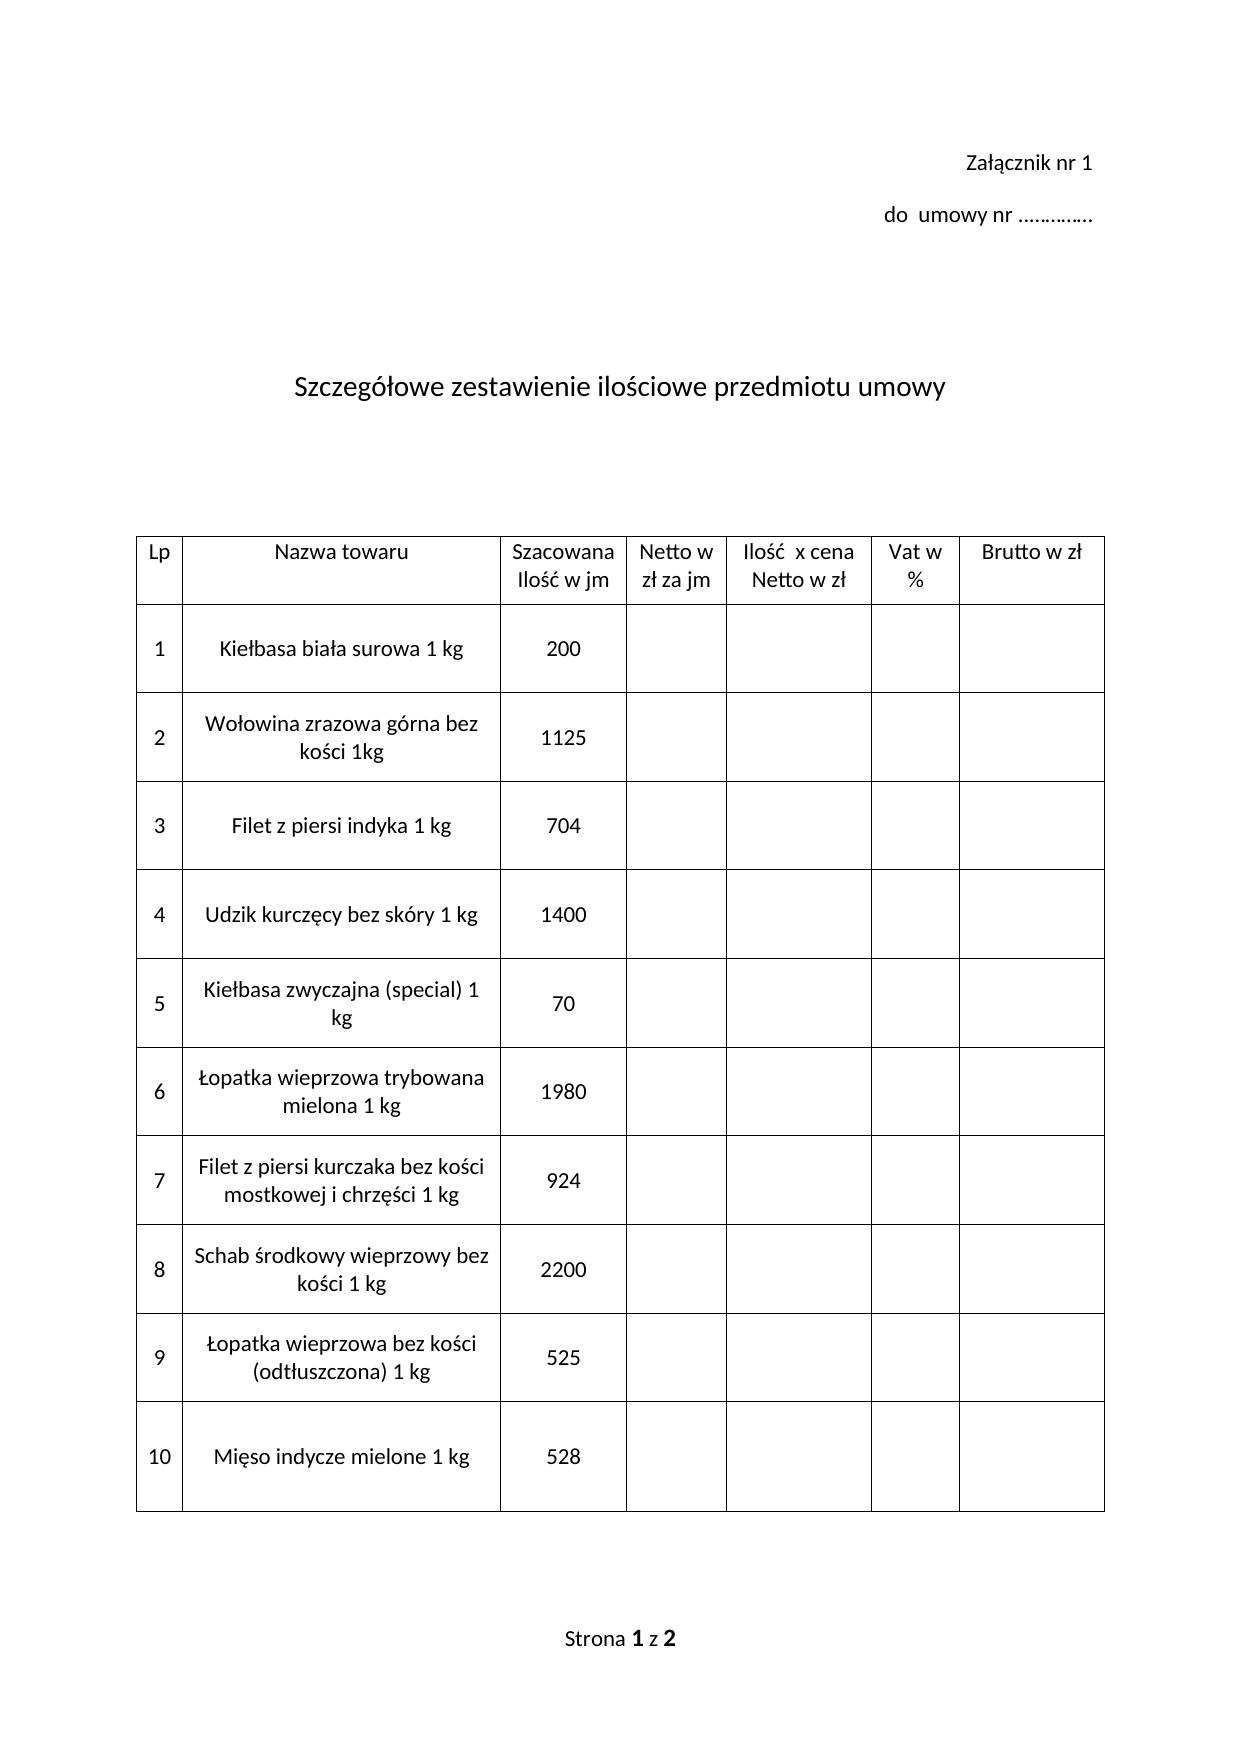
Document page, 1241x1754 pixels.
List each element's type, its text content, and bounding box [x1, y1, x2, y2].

table_cell Kiełbasa zwyczajna (special) 1 kg [183, 959, 500, 1047]
table_cell [960, 1136, 1104, 1224]
table_header Lp [137, 537, 182, 603]
table_cell [627, 693, 726, 781]
table_cell [727, 870, 871, 958]
table_cell [872, 1225, 959, 1313]
table_cell [627, 870, 726, 958]
table_cell [960, 1314, 1104, 1401]
table_cell 8 [137, 1225, 182, 1313]
table_header Ilość x cena Netto w zł [727, 537, 871, 603]
table_header Vat w % [872, 537, 959, 603]
table_cell [872, 1048, 959, 1135]
table_cell 6 [137, 1048, 182, 1135]
table_cell [960, 782, 1104, 869]
table_cell 704 [501, 782, 626, 869]
table_cell [872, 1314, 959, 1401]
table_cell [727, 1314, 871, 1401]
table_header Netto w zł za jm [627, 537, 726, 603]
table_cell Filet z piersi kurczaka bez kości mostkowej i chrzęści 1 kg [183, 1136, 500, 1224]
table_cell 525 [501, 1314, 626, 1401]
table_cell [727, 959, 871, 1047]
table_cell 2200 [501, 1225, 626, 1313]
text Szczegółowe zestawienie ilościowe przedmiotu umowy [148, 368, 1093, 404]
table_cell Łopatka wieprzowa bez kości (odtłuszczona) 1 kg [183, 1314, 500, 1401]
table_cell [627, 1225, 726, 1313]
table_header Nazwa towaru [183, 537, 500, 603]
table_cell Filet z piersi indyka 1 kg [183, 782, 500, 869]
table_cell [627, 959, 726, 1047]
table_cell [872, 782, 959, 869]
table_cell 1125 [501, 693, 626, 781]
table_cell 7 [137, 1136, 182, 1224]
table_cell [960, 1402, 1104, 1511]
table_cell 9 [137, 1314, 182, 1401]
table_cell [960, 1225, 1104, 1313]
table_cell [727, 605, 871, 692]
table_cell [727, 693, 871, 781]
table_cell [727, 1225, 871, 1313]
table_cell 924 [501, 1136, 626, 1224]
table_cell 10 [137, 1402, 182, 1511]
table_header Brutto w zł [960, 537, 1104, 603]
table_cell [727, 1136, 871, 1224]
table_cell 200 [501, 605, 626, 692]
table_cell [627, 1402, 726, 1511]
table_cell 2 [137, 693, 182, 781]
table_cell Wołowina zrazowa górna bez kości 1kg [183, 693, 500, 781]
table_cell Łopatka wieprzowa trybowana mielona 1 kg [183, 1048, 500, 1135]
table_cell 3 [137, 782, 182, 869]
table_cell 4 [137, 870, 182, 958]
table_cell [872, 693, 959, 781]
table_cell [727, 1402, 871, 1511]
table_cell [872, 870, 959, 958]
text Załącznik nr 1 [148, 148, 1093, 176]
table_cell Mięso indycze mielone 1 kg [183, 1402, 500, 1511]
table_cell 1 [137, 605, 182, 692]
table_cell [627, 1048, 726, 1135]
table_cell [872, 1402, 959, 1511]
table_cell [872, 959, 959, 1047]
table_cell Schab środkowy wieprzowy bez kości 1 kg [183, 1225, 500, 1313]
table_cell Kiełbasa biała surowa 1 kg [183, 605, 500, 692]
table_cell 1400 [501, 870, 626, 958]
table_cell [960, 693, 1104, 781]
table_cell [960, 1048, 1104, 1135]
table_cell [960, 959, 1104, 1047]
table_cell [960, 870, 1104, 958]
table_cell 1980 [501, 1048, 626, 1135]
table_cell [627, 1136, 726, 1224]
table_cell [872, 605, 959, 692]
table_cell [960, 605, 1104, 692]
table_cell 528 [501, 1402, 626, 1511]
table_cell [727, 782, 871, 869]
table_cell [627, 1314, 726, 1401]
table_cell [627, 605, 726, 692]
table_cell 70 [501, 959, 626, 1047]
table_cell 5 [137, 959, 182, 1047]
table_cell [872, 1136, 959, 1224]
text do umowy nr ..………… [148, 201, 1093, 229]
table_header Szacowana Ilość w jm [501, 537, 626, 603]
table_cell Udzik kurczęcy bez skóry 1 kg [183, 870, 500, 958]
table_cell [727, 1048, 871, 1135]
table_cell [627, 782, 726, 869]
